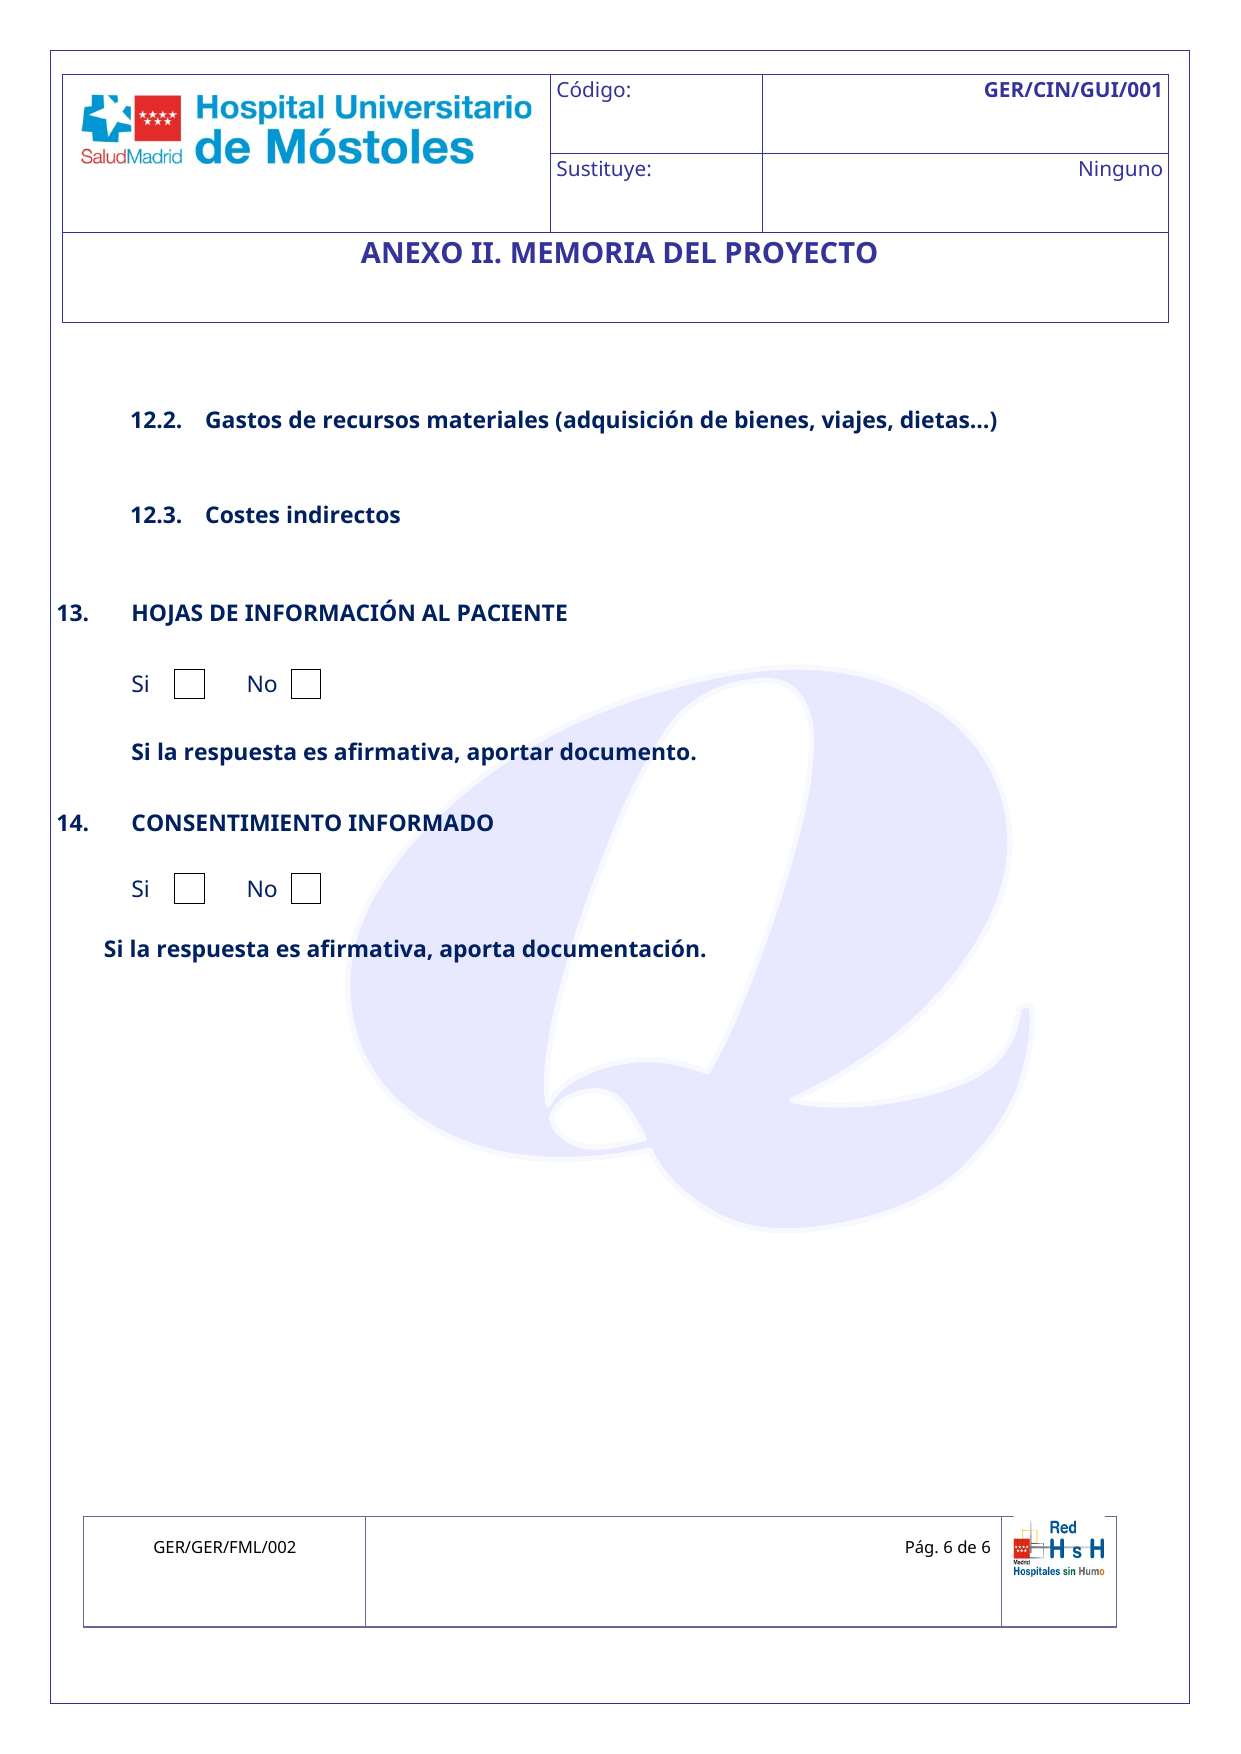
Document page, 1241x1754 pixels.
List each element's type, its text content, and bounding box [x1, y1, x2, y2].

picture [519, 105, 527, 115]
list Si No [131, 668, 1144, 699]
picture [389, 143, 400, 158]
picture [203, 143, 214, 158]
list CONSENTIMIENTO INFORMADO [56, 807, 1144, 839]
picture [81, 93, 532, 164]
text Si No [131, 872, 1144, 904]
picture [317, 143, 328, 159]
picture [232, 143, 242, 148]
list HOJAS DE INFORMACIÓN AL PACIENTE [56, 596, 1144, 628]
picture [430, 143, 440, 148]
list Costes indirectos [130, 499, 1144, 531]
list Gastos de recursos materiales (adquisición de bienes, viajes, dietas…) [130, 404, 1144, 435]
list Si la respuesta es afirmativa, aportar documento. [131, 736, 1144, 767]
text Si la respuesta es afirmativa, aporta documentación. [56, 933, 1144, 964]
picture [1013, 1516, 1105, 1577]
